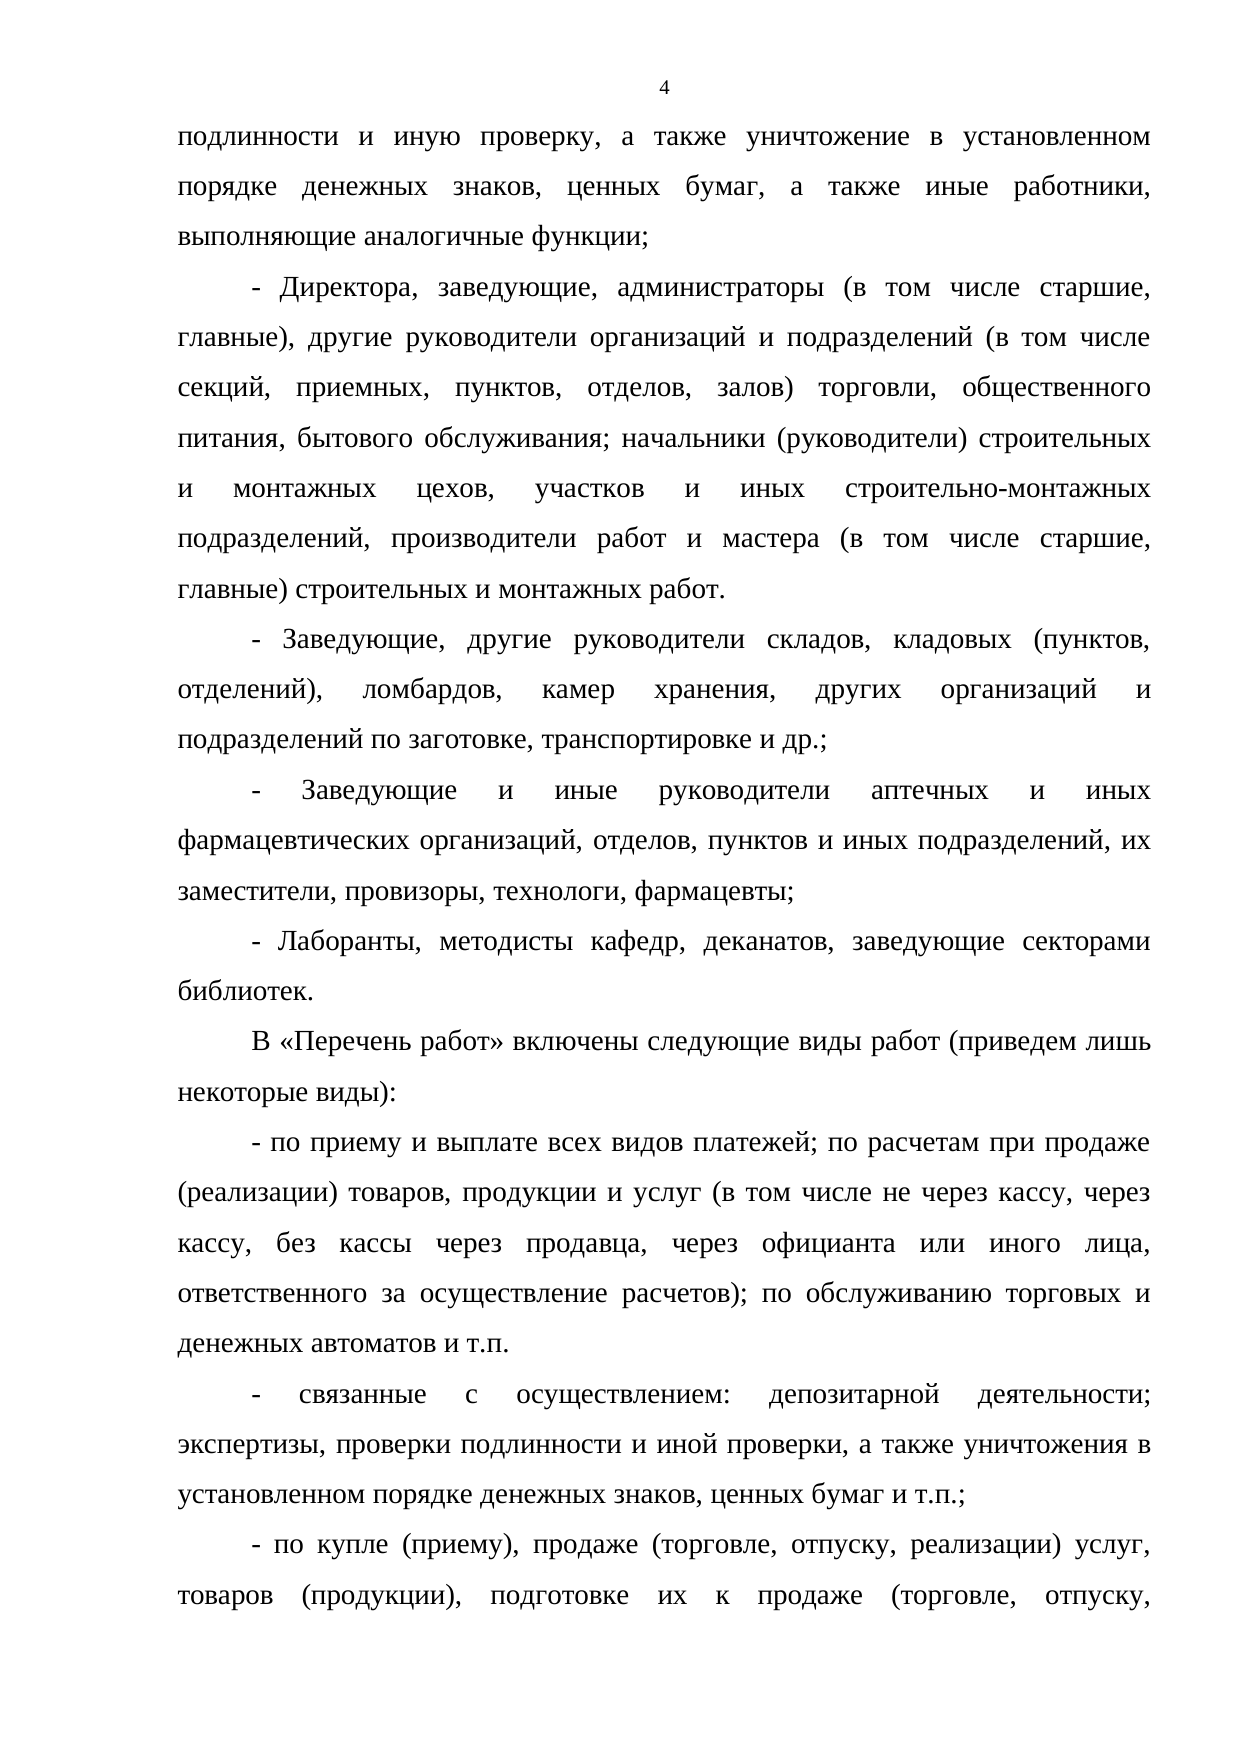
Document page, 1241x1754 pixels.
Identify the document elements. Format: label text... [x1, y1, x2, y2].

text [177, 1527, 1152, 1611]
text - Заведующие, другие руководители складов, кладовых (пунктов, отделений), ломбардов, камер хранения, других организаций и подразделений по заготовке, транспортировке и др.; [177, 621, 1152, 755]
text - связанные с осуществлением: депозитарной деятельности; экспертизы, проверки подлинности и иной проверки, а также уничтожения в установленном порядке денежных знаков, ценных бумаг и т.п.; [177, 1376, 1152, 1510]
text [177, 118, 1152, 252]
text - Лаборанты, методисты кафедр, деканатов, заведующие секторами библиотек. [177, 923, 1152, 1007]
text - Директора, заведующие, администраторы (в том числе старшие, главные), другие руководители организаций и подразделений (в том числе секций, приемных, пунктов, отделов, залов) торговли, общественного питания, бытового обслуживания; начальники (руководители) строительных и монтажных цехов, участков и иных строительно-монтажных подразделений, производители работ и мастера (в том числе старшие, главные) строительных и монтажных работ. [177, 269, 1152, 604]
text - Заведующие и иные руководители аптечных и иных фармацевтических организаций, отделов, пунктов и иных подразделений, их заместители, провизоры, технологи, фармацевты; [177, 772, 1152, 906]
text - по приему и выплате всех видов платежей; по расчетам при продаже (реализации) товаров, продукции и услуг (в том числе не через кассу, через кассу, без кассы через продавца, через официанта или иного лица, ответственного за осуществление расчетов); по обслуживанию торговых и денежных автоматов и т.п. [177, 1124, 1152, 1359]
text В «Перечень работ» включены следующие виды работ (приведем лишь некоторые виды): [177, 1024, 1152, 1108]
